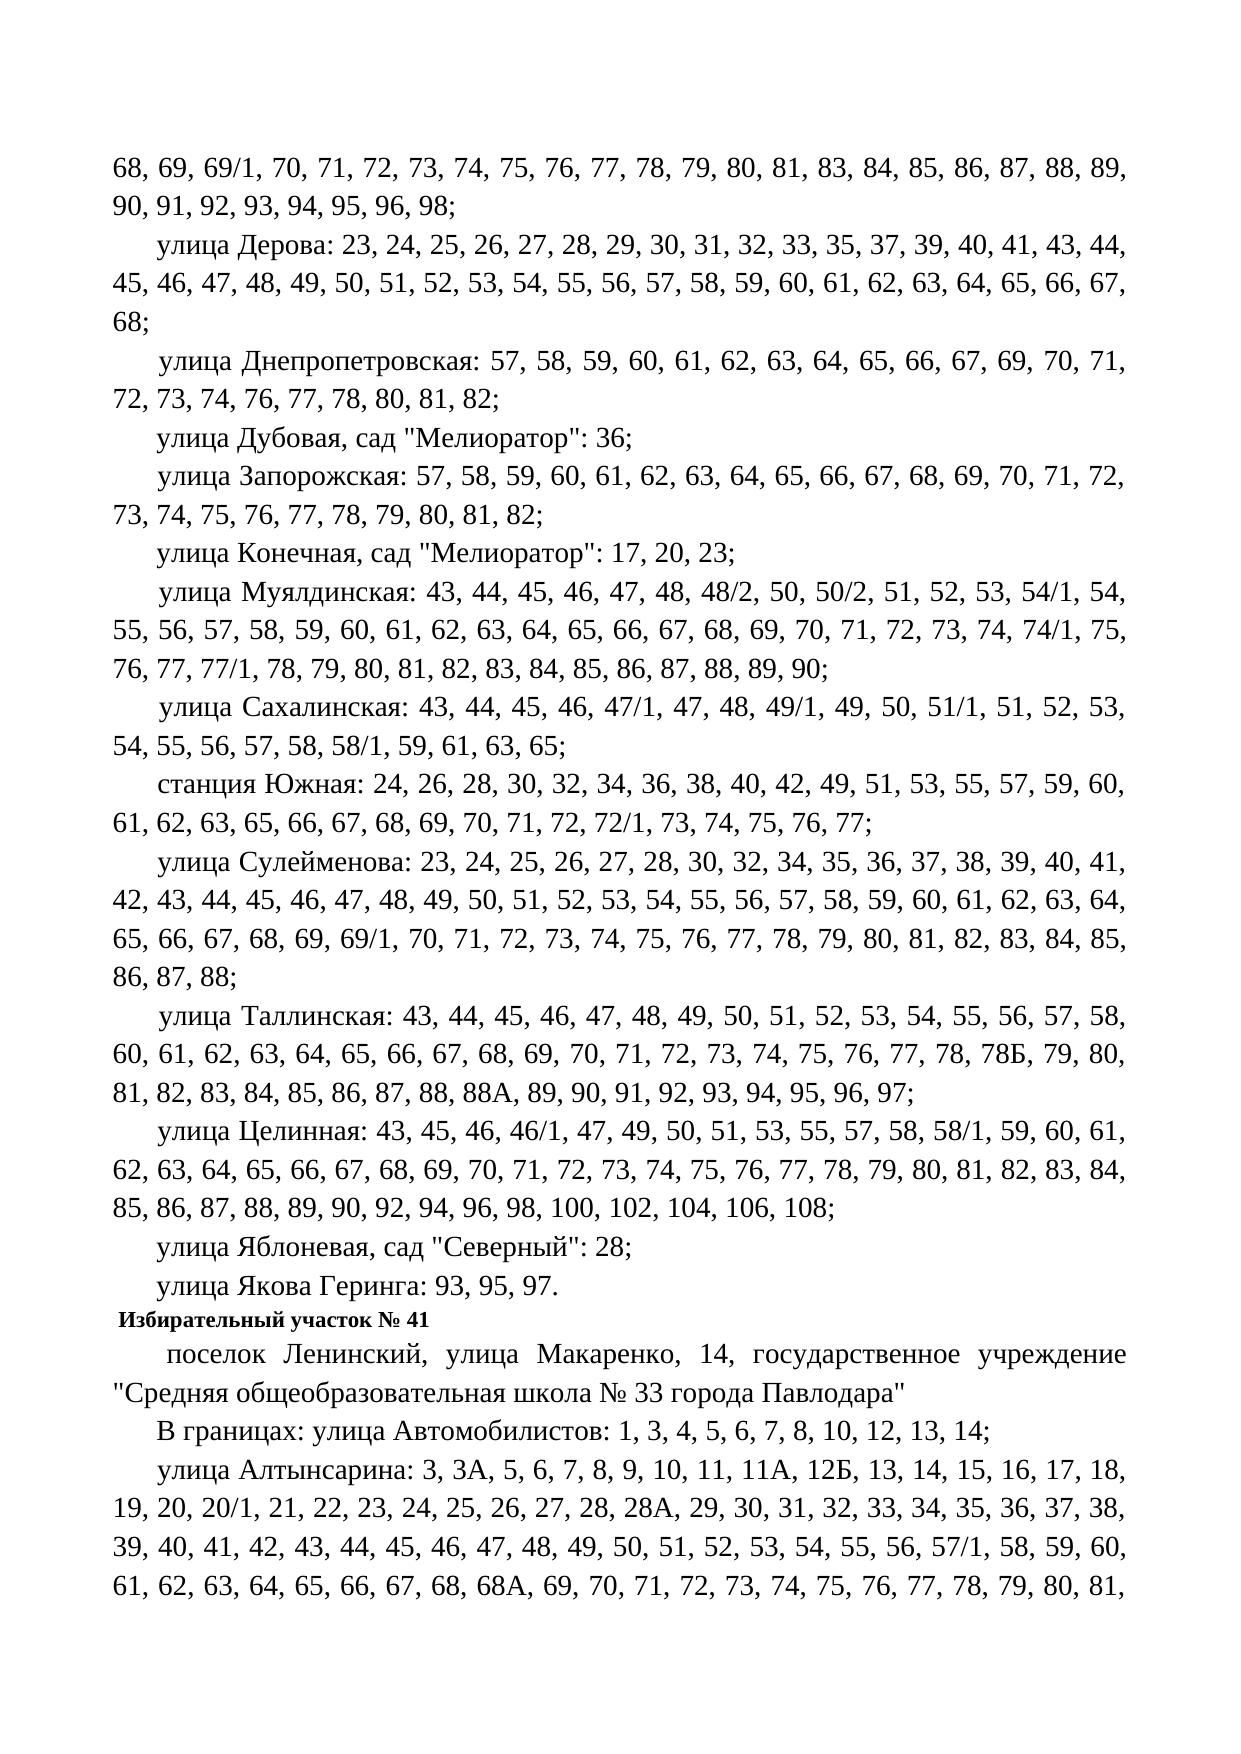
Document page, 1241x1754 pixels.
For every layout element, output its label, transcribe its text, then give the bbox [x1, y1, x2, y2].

text улица Сахалинская: 43, 44, 45, 46, 47/1, 47, 48, 49/1, 49, 50, 51/1, 51, 52, 53, 54, 55, 56, 57, 58, 58/1, 59, 61, 63, 65; [112, 689, 1128, 762]
text улица Дерова: 23, 24, 25, 26, 27, 28, 29, 30, 31, 32, 33, 35, 37, 39, 40, 41, 43, 44, 45, 46, 47, 48, 49, 50, 51, 52, 53, 54, 55, 56, 57, 58, 59, 60, 61, 62, 63, 64, 65, 66, 67, 68; [112, 227, 1128, 338]
text улица Якова Геринга: 93, 95, 97. [112, 1268, 1128, 1301]
text улица Конечная, сад "Мелиоратор": 17, 20, 23; [112, 535, 1128, 569]
text поселок Ленинский, улица Макаренко, 14, государственное учреждение "Средняя общеобразовательная школа № 33 города Павлодара" [112, 1336, 1128, 1408]
text улица Целинная: 43, 45, 46, 46/1, 47, 49, 50, 51, 53, 55, 57, 58, 58/1, 59, 60, 61, 62, 63, 64, 65, 66, 67, 68, 69, 70, 71, 72, 73, 74, 75, 76, 77, 78, 79, 80, 81, 82, 83, 84, 85, 86, 87, 88, 89, 90, 92, 94, 96, 98, 100, 102, 104, 106, 108; [112, 1113, 1128, 1224]
text В границах: улица Автомобилистов: 1, 3, 4, 5, 6, 7, 8, 10, 12, 13, 14; [112, 1413, 1128, 1447]
text улица Муялдинская: 43, 44, 45, 46, 47, 48, 48/2, 50, 50/2, 51, 52, 53, 54/1, 54, 55, 56, 57, 58, 59, 60, 61, 62, 63, 64, 65, 66, 67, 68, 69, 70, 71, 72, 73, 74, 74/1, 75, 76, 77, 77/1, 78, 79, 80, 81, 82, 83, 84, 85, 86, 87, 88, 89, 90; [112, 574, 1128, 684]
text улица Таллинская: 43, 44, 45, 46, 47, 48, 49, 50, 51, 52, 53, 54, 55, 56, 57, 58, 60, 61, 62, 63, 64, 65, 66, 67, 68, 69, 70, 71, 72, 73, 74, 75, 76, 77, 78, 78Б, 79, 80, 81, 82, 83, 84, 85, 86, 87, 88, 88А, 89, 90, 91, 92, 93, 94, 95, 96, 97; [112, 998, 1128, 1108]
text улица Запорожская: 57, 58, 59, 60, 61, 62, 63, 64, 65, 66, 67, 68, 69, 70, 71, 72, 73, 74, 75, 76, 77, 78, 79, 80, 81, 82; [112, 458, 1128, 530]
text станция Южная: 24, 26, 28, 30, 32, 34, 36, 38, 40, 42, 49, 51, 53, 55, 57, 59, 60, 61, 62, 63, 65, 66, 67, 68, 69, 70, 71, 72, 72/1, 73, 74, 75, 76, 77; [112, 767, 1128, 839]
text улица Сулейменова: 23, 24, 25, 26, 27, 28, 30, 32, 34, 35, 36, 37, 38, 39, 40, 41, 42, 43, 44, 45, 46, 47, 48, 49, 50, 51, 52, 53, 54, 55, 56, 57, 58, 59, 60, 61, 62, 63, 64, 65, 66, 67, 68, 69, 69/1, 70, 71, 72, 73, 74, 75, 76, 77, 78, 79, 80, 81, 82, 83, 84, 85, 86, 87, 88; [112, 844, 1128, 993]
text улица Яблоневая, сад "Северный": 28; [112, 1229, 1128, 1263]
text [112, 1452, 1128, 1601]
text улица Дубовая, сад "Мелиоратор": 36; [112, 420, 1128, 453]
text Избирательный участок № 41 [112, 1306, 1128, 1333]
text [112, 150, 1128, 222]
text улица Днепропетровская: 57, 58, 59, 60, 61, 62, 63, 64, 65, 66, 67, 69, 70, 71, 72, 73, 74, 76, 77, 78, 80, 81, 82; [112, 343, 1128, 415]
